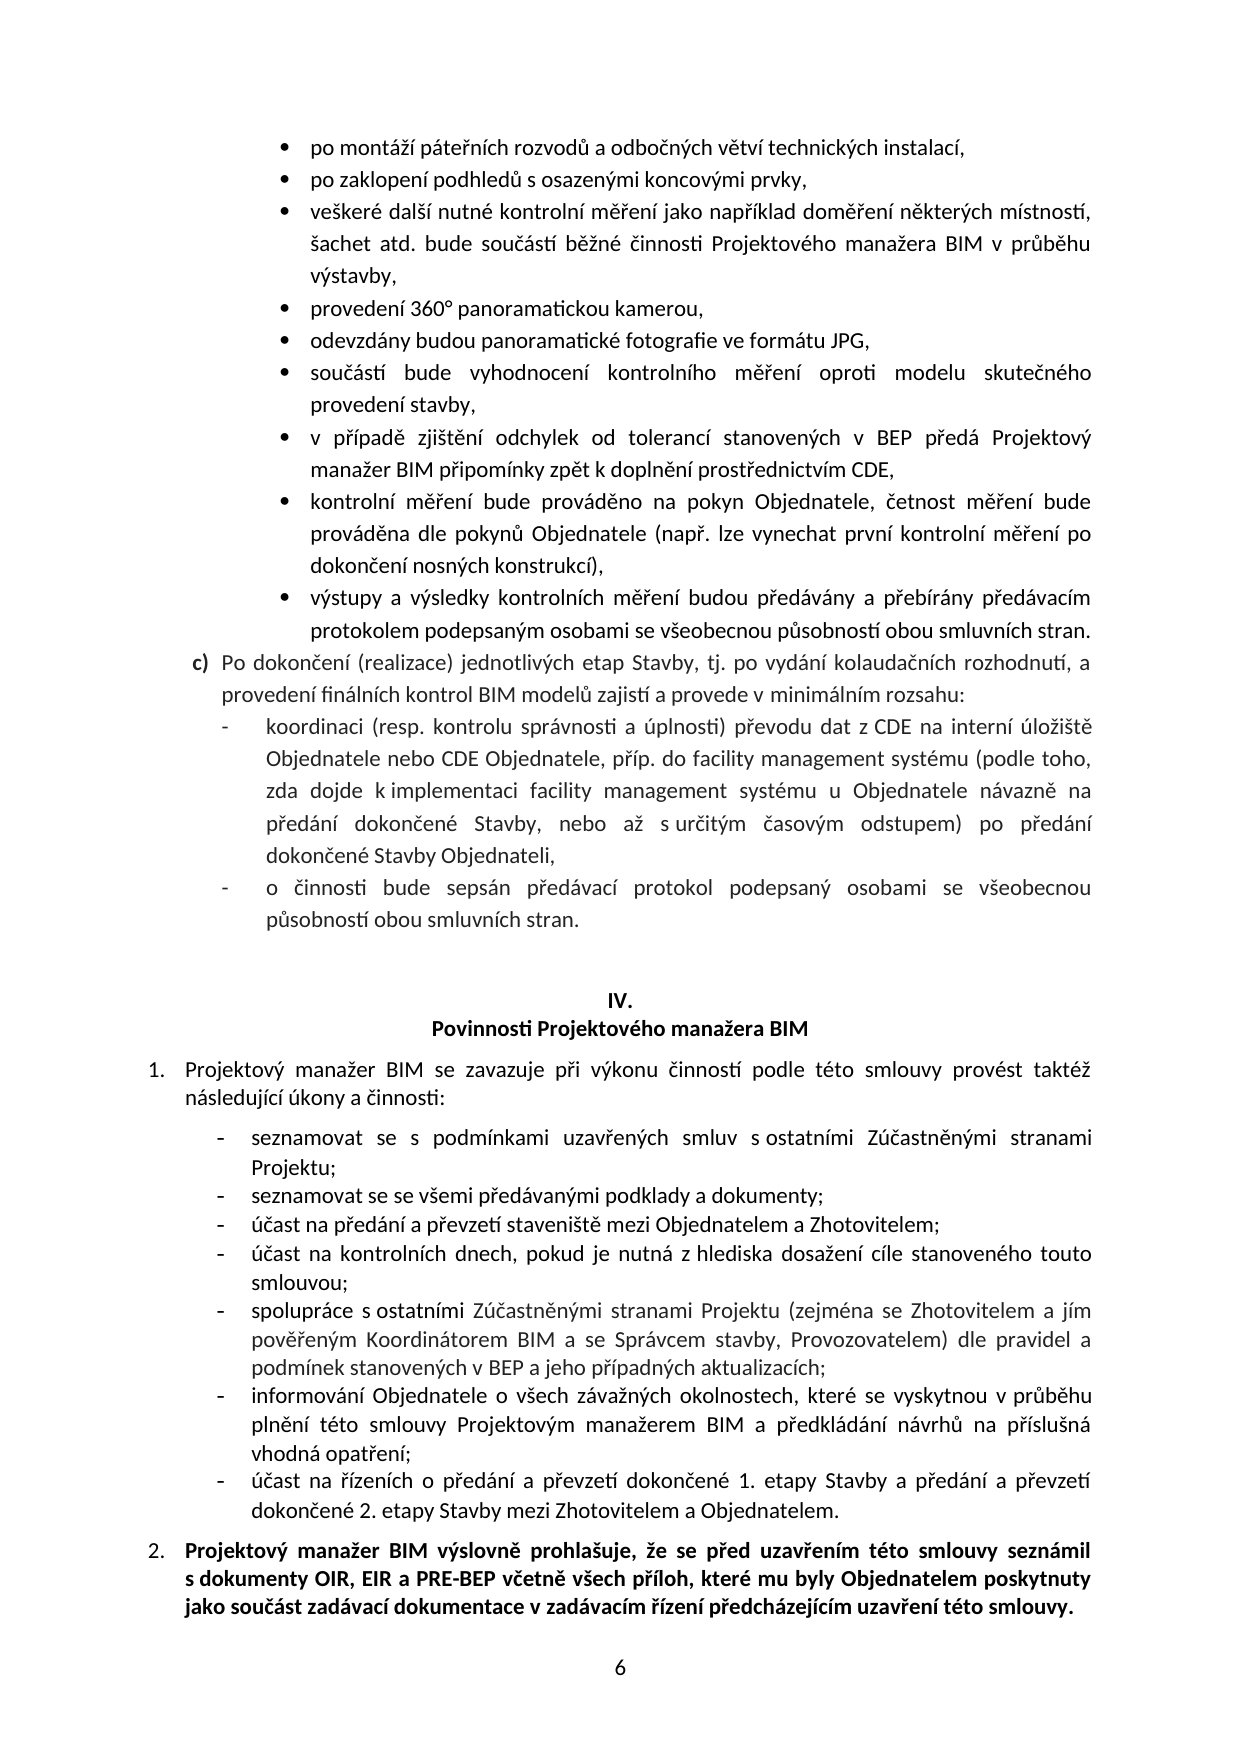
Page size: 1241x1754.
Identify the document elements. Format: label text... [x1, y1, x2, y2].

list informování Objednatele o všech závažných okolnostech, které se vyskytnou v průběhu plnění této smlouvy Projektovým manažerem BIM a předkládání návrhů na příslušná vhodná opatření; [213, 1381, 1093, 1467]
list Po dokončení (realizace) jednotlivých etap Stavby, tj. po vydání kolaudačních rozhodnutí, a provedení finálních kontrol BIM modelů zajistí a provede v minimálním rozsahu: [192, 648, 1093, 708]
list Projektový manažer BIM se zavazuje při výkonu činností podle této smlouvy provést taktéž následující úkony a činnosti: [148, 1055, 1093, 1111]
list koordinaci (resp. kontrolu správnosti a úplnosti) převodu dat z CDE na interní úložiště Objednatele nebo CDE Objednatele, příp. do facility management systému (podle toho, zda dojde k implementaci facility management systému u Objednatele návazně na předání dokončené Stavby, nebo až s určitým časovým odstupem) po předání dokončené Stavby Objednateli, [221, 712, 1093, 869]
list o činnosti bude sepsán předávací protokol podepsaný osobami se všeobecnou působností obou smluvních stran. [221, 873, 1093, 933]
list spolupráce s ostatními Zúčastněnými stranami Projektu (zejména se Zhotovitelem a jím pověřeným Koordinátorem BIM a se Správcem stavby, Provozovatelem) dle pravidel a podmínek stanovených v BEP a jeho případných aktualizacích; [213, 1296, 1093, 1381]
list seznamovat se se všemi předávanými podklady a dokumenty; [213, 1181, 1093, 1210]
text Povinnosti Projektového manažera BIM [148, 1014, 1093, 1042]
list součástí bude vyhodnocení kontrolního měření oproti modelu skutečného provedení stavby, [281, 358, 1093, 418]
text IV. [148, 986, 1093, 1014]
list po montáží páteřních rozvodů a odbočných větví technických instalací, [281, 133, 1093, 161]
list účast na kontrolních dnech, pokud je nutná z hlediska dosažení cíle stanoveného touto smlouvou; [213, 1239, 1093, 1296]
list v případě zjištění odchylek od tolerancí stanovených v BEP předá Projektový manažer BIM připomínky zpět k doplnění prostřednictvím CDE, [281, 423, 1093, 483]
list odevzdány budou panoramatické fotografie ve formátu JPG, [281, 326, 1093, 354]
list veškeré další nutné kontrolní měření jako například doměření některých místností, šachet atd. bude součástí běžné činnosti Projektového manažera BIM v průběhu výstavby, [281, 197, 1093, 290]
list účast na řízeních o předání a převzetí dokončené 1. etapy Stavby a předání a převzetí dokončené 2. etapy Stavby mezi Zhotovitelem a Objednatelem. [213, 1467, 1093, 1524]
list výstupy a výsledky kontrolních měření budou předávány a přebírány předávacím protokolem podepsaným osobami se všeobecnou působností obou smluvních stran. [281, 583, 1093, 644]
list provedení 360° panoramatickou kamerou, [281, 294, 1093, 322]
list Projektový manažer BIM výslovně prohlašuje, že se před uzavřením této smlouvy seznámil s dokumenty OIR, EIR a PRE-BEP včetně všech příloh, které mu byly Objednatelem poskytnuty jako součást zadávací dokumentace v zadávacím řízení předcházejícím uzavření této smlouvy. [148, 1536, 1093, 1620]
list kontrolní měření bude prováděno na pokyn Objednatele, četnost měření bude prováděna dle pokynů Objednatele (např. lze vynechat první kontrolní měření po dokončení nosných konstrukcí), [281, 487, 1093, 579]
list seznamovat se s podmínkami uzavřených smluv s ostatními Zúčastněnými stranami Projektu; [213, 1123, 1093, 1181]
list po zaklopení podhledů s osazenými koncovými prvky, [281, 165, 1093, 193]
list účast na předání a převzetí staveniště mezi Objednatelem a Zhotovitelem; [213, 1210, 1093, 1239]
